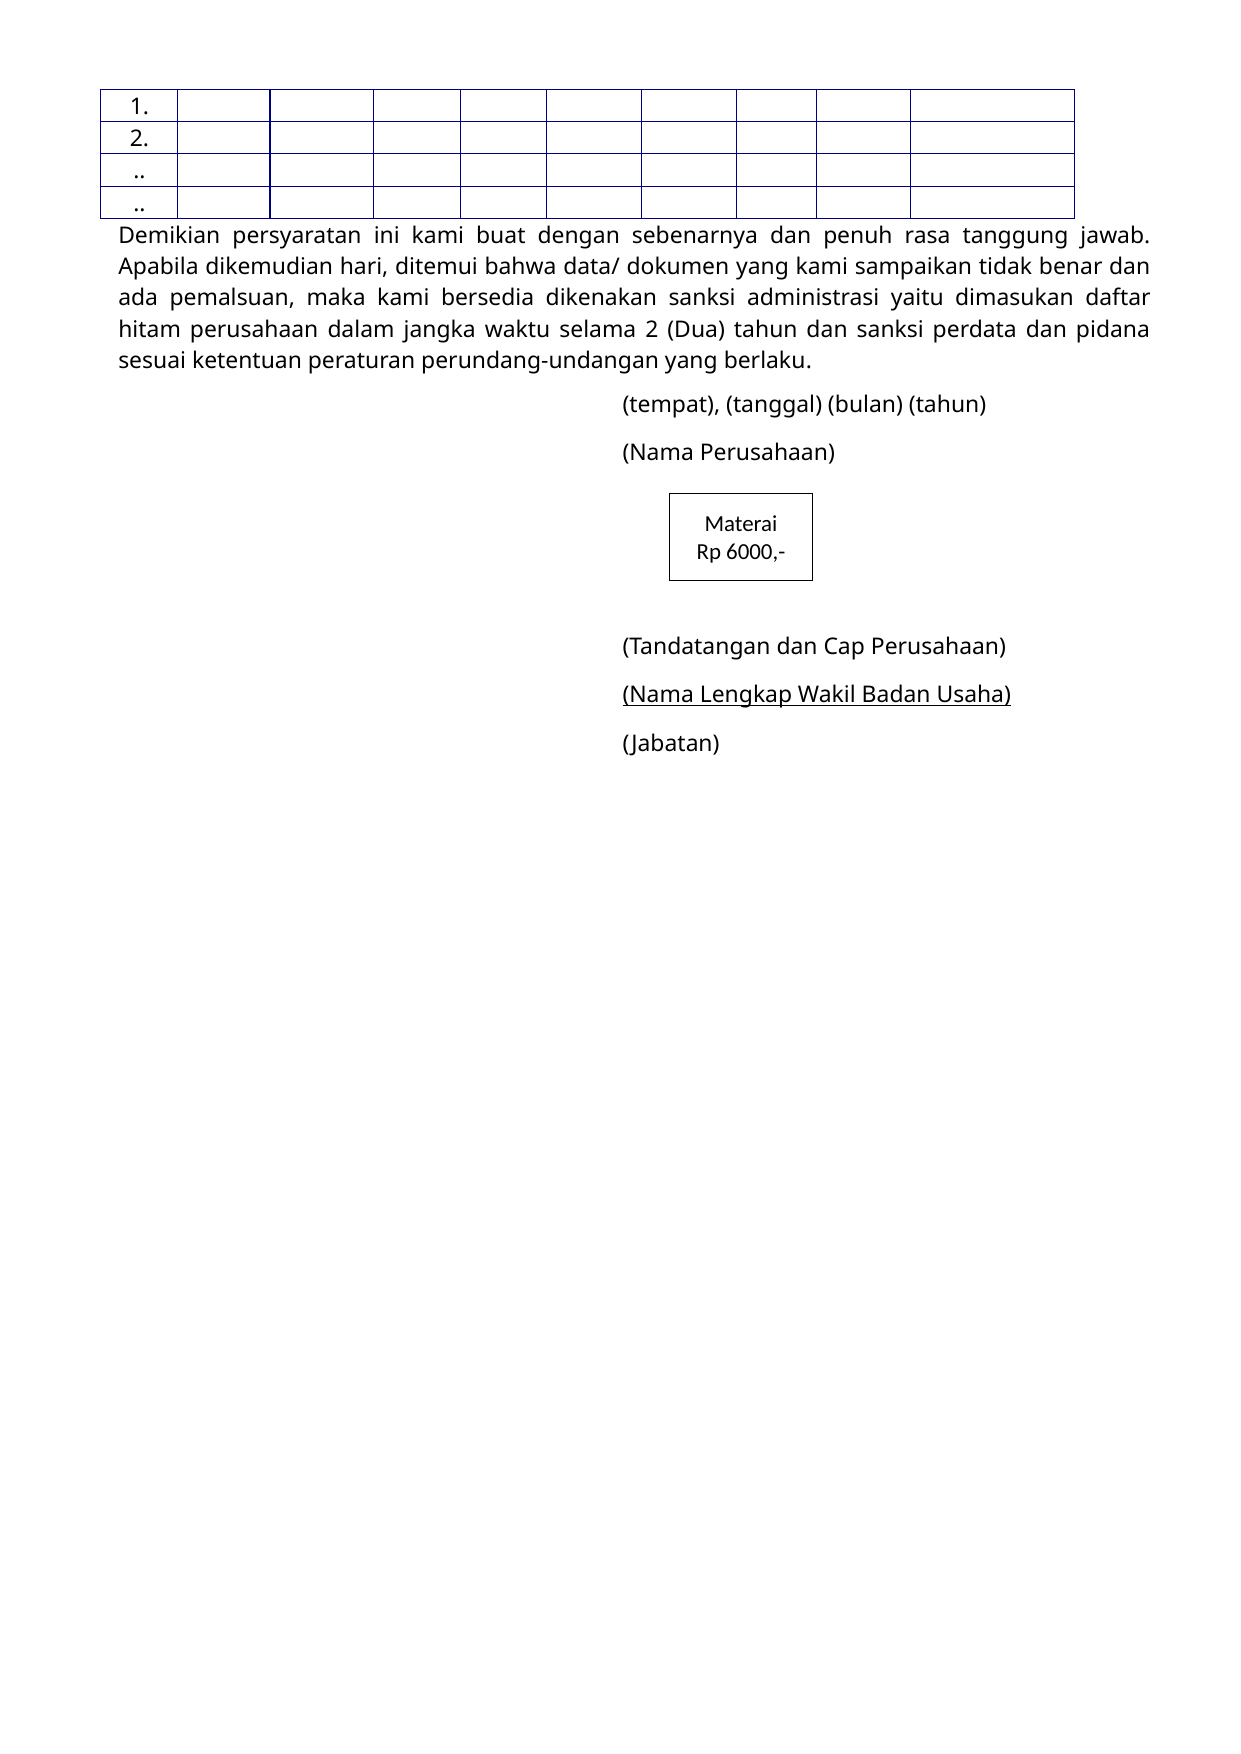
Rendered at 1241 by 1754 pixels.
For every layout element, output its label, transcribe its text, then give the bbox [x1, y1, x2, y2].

text (tempat), (tanggal) (bulan) (tahun) [622, 388, 1152, 419]
table_cell [178, 154, 269, 186]
table_cell [461, 122, 546, 153]
table_cell [374, 187, 460, 218]
table_cell [737, 154, 816, 186]
table_cell [817, 122, 910, 153]
table_cell [642, 90, 736, 121]
table_cell 2. [101, 122, 177, 153]
table_cell [178, 187, 269, 218]
table_cell [374, 122, 460, 153]
table_cell [817, 90, 910, 121]
text (Nama Lengkap Wakil Badan Usaha) [622, 678, 1152, 709]
table_cell [737, 90, 816, 121]
table_cell [374, 154, 460, 186]
table_cell [547, 122, 641, 153]
table_cell [817, 154, 910, 186]
table_cell [461, 187, 546, 218]
table_cell [271, 154, 373, 186]
text (Jabatan) [622, 727, 1152, 758]
table_cell 1. [101, 90, 177, 121]
table_cell [374, 90, 460, 121]
table_cell [737, 122, 816, 153]
table_cell [911, 122, 1074, 153]
text (Tandatangan dan Cap Perusahaan) [622, 630, 1152, 661]
table_cell [737, 187, 816, 218]
table_cell [911, 154, 1074, 186]
table_cell [642, 154, 736, 186]
table_cell [911, 187, 1074, 218]
text (Nama Perusahaan) [622, 436, 1152, 467]
table_cell [178, 122, 269, 153]
table_cell [547, 187, 641, 218]
table_cell [911, 90, 1074, 121]
table_cell [461, 90, 546, 121]
table_cell [642, 187, 736, 218]
table_cell [271, 122, 373, 153]
table_cell [642, 122, 736, 153]
table_cell [271, 187, 373, 218]
table_cell .. [101, 187, 177, 218]
table_cell .. [101, 154, 177, 186]
table_cell [178, 90, 269, 121]
text Demikian persyaratan ini kami buat dengan sebenarnya dan penuh rasa tanggung jawab. Apabila dikemudian hari, ditemui bahwa data/ dokumen yang kami sampaikan tidak benar dan ada pemalsuan, maka kami bersedia dikenakan sanksi administrasi yaitu dimasukan daftar hitam perusahaan dalam jangka waktu selama 2 (Dua) tahun dan sanksi perdata dan pidana sesuai ketentuan peraturan perundang-undangan yang berlaku. [118, 219, 1152, 375]
table_cell [547, 154, 641, 186]
table_cell [817, 187, 910, 218]
table_cell [271, 90, 373, 121]
table_cell [461, 154, 546, 186]
table_cell [547, 90, 641, 121]
